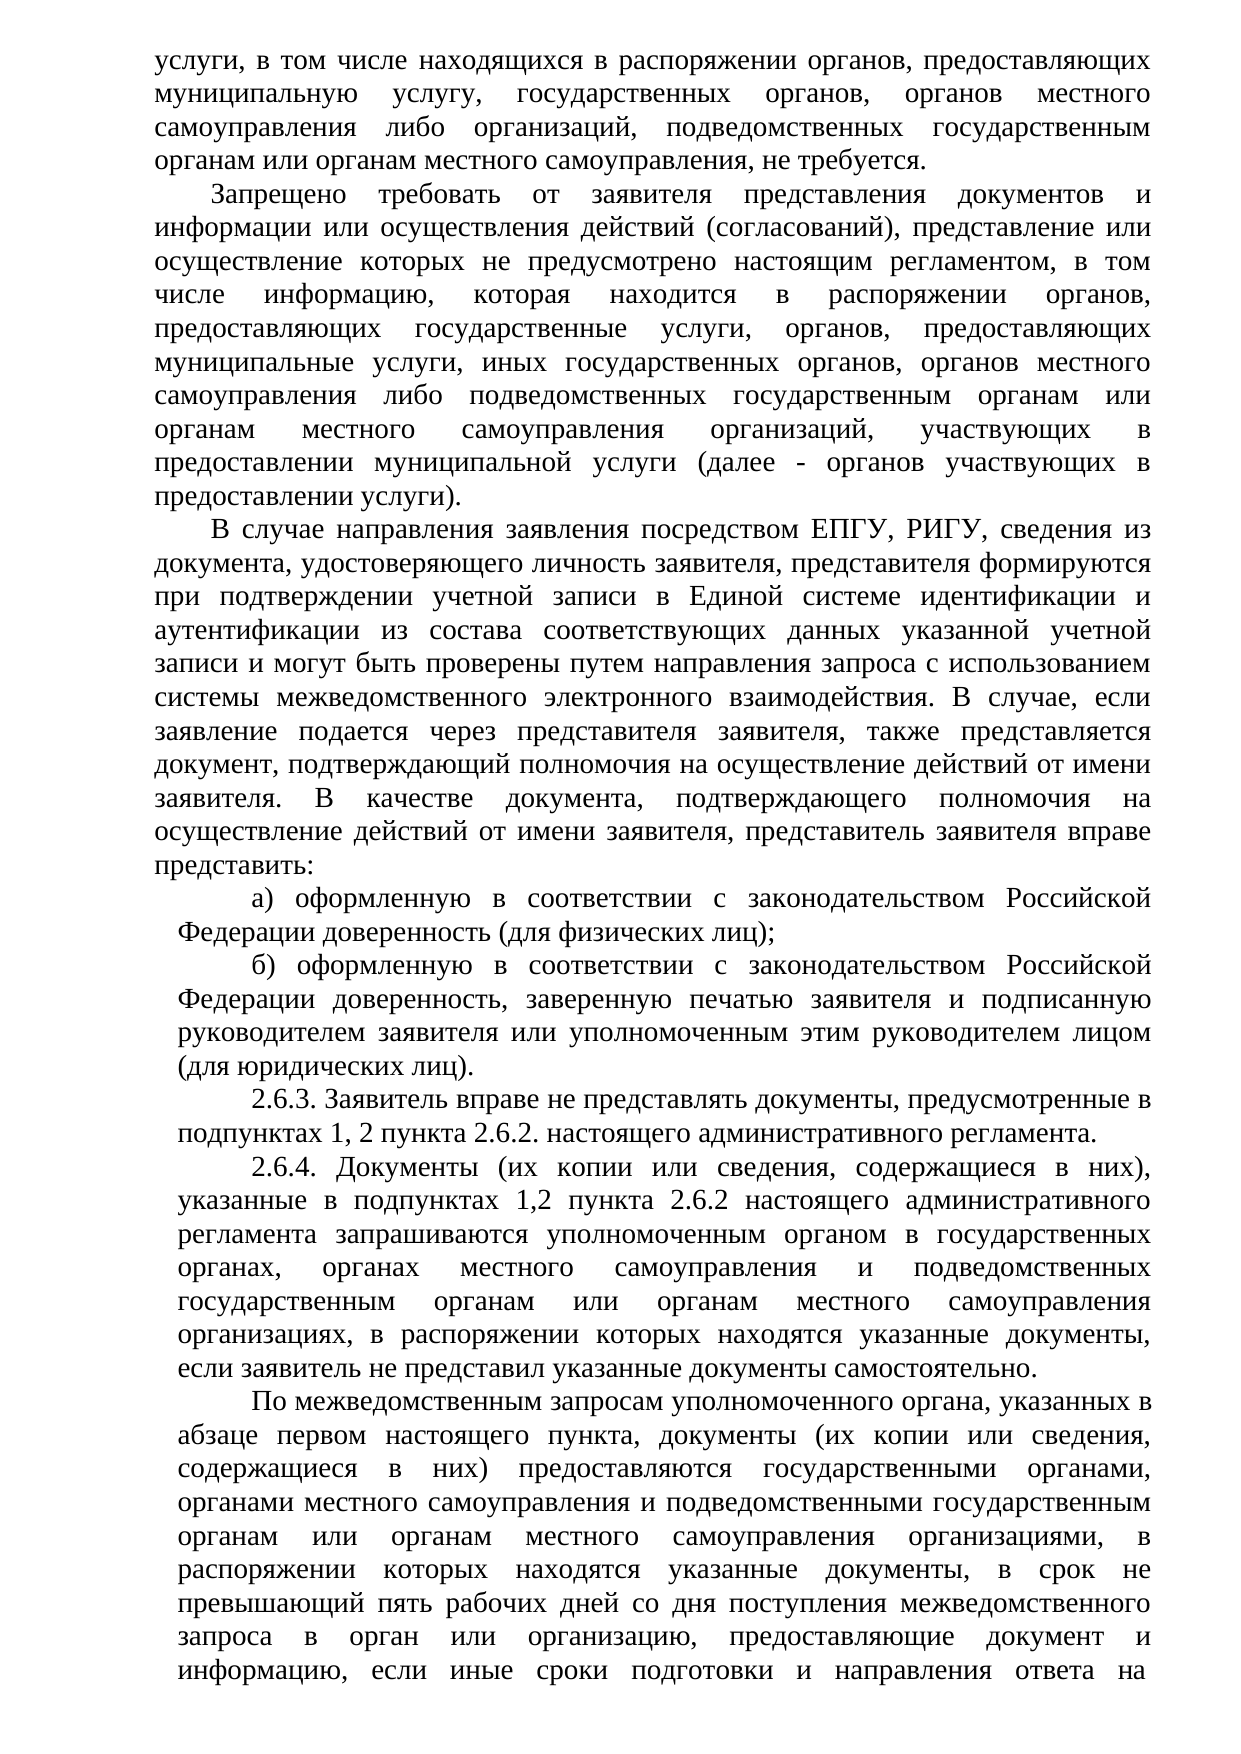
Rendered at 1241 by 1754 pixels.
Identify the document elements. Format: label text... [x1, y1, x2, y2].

text услуги, в том числе находящихся в распоряжении органов, предоставляющих муниципальную услугу, государственных органов, органов местного самоуправления либо организаций, подведомственных государственным органам или органам местного самоуправления, не требуется. [154, 42, 1151, 176]
text По межведомственным запросам уполномоченного органа, указанных в абзаце первом настоящего пункта, документы (их копии или сведения, содержащиеся в них) предоставляются государственными органами, органами местного самоуправления и подведомственными государственным органам или органам местного самоуправления организациями, в распоряжении которых находятся указанные документы, в срок не превышающий пять рабочих дней со дня поступления межведомственного запроса в орган или организацию, предоставляющие документ и информацию, если иные сроки подготовки и направления ответа на [177, 1383, 1152, 1685]
text а) оформленную в соответствии с законодательством Российской Федерации доверенность (для физических лиц); [177, 880, 1152, 947]
list 2.6.4. Документы (их копии или сведения, содержащиеся в них), указанные в подпунктах 1,2 пункта 2.6.2 настоящего административного регламента запрашиваются уполномоченным органом в государственных органах, органах местного самоуправления и подведомственных государственным органам или органам местного самоуправления организациях, в распоряжении которых находятся указанные документы, если заявитель не представил указанные документы самостоятельно. [177, 1149, 1152, 1383]
text б) оформленную в соответствии с законодательством Российской Федерации доверенность, заверенную печатью заявителя и подписанную руководителем заявителя или уполномоченным этим руководителем лицом (для юридических лиц). [177, 947, 1152, 1082]
text Запрещено требовать от заявителя представления документов и информации или осуществления действий (согласований), представление или осуществление которых не предусмотрено настоящим регламентом, в том числе информацию, которая находится в распоряжении органов, предоставляющих государственные услуги, органов, предоставляющих муниципальные услуги, иных государственных органов, органов местного самоуправления либо подведомственных государственным органам или органам местного самоуправления организаций, участвующих в предоставлении муниципальной услуги (далее - органов участвующих в предоставлении услуги). [154, 176, 1152, 511]
list 2.6.3. Заявитель вправе не представлять документы, предусмотренные в подпунктах 1, 2 пункта 2.6.2. настоящего административного регламента. [177, 1082, 1151, 1149]
text В случае направления заявления посредством ЕПГУ, РИГУ, сведения из документа, удостоверяющего личность заявителя, представителя формируются при подтверждении учетной записи в Единой системе идентификации и аутентификации из состава соответствующих данных указанной учетной записи и могут быть проверены путем направления запроса с использованием системы межведомственного электронного взаимодействия. В случае, если заявление подается через представителя заявителя, также представляется документ, подтверждающий полномочия на осуществление действий от имени заявителя. В качестве документа, подтверждающего полномочия на осуществление действий от имени заявителя, представитель заявителя вправе представить: [154, 511, 1152, 880]
